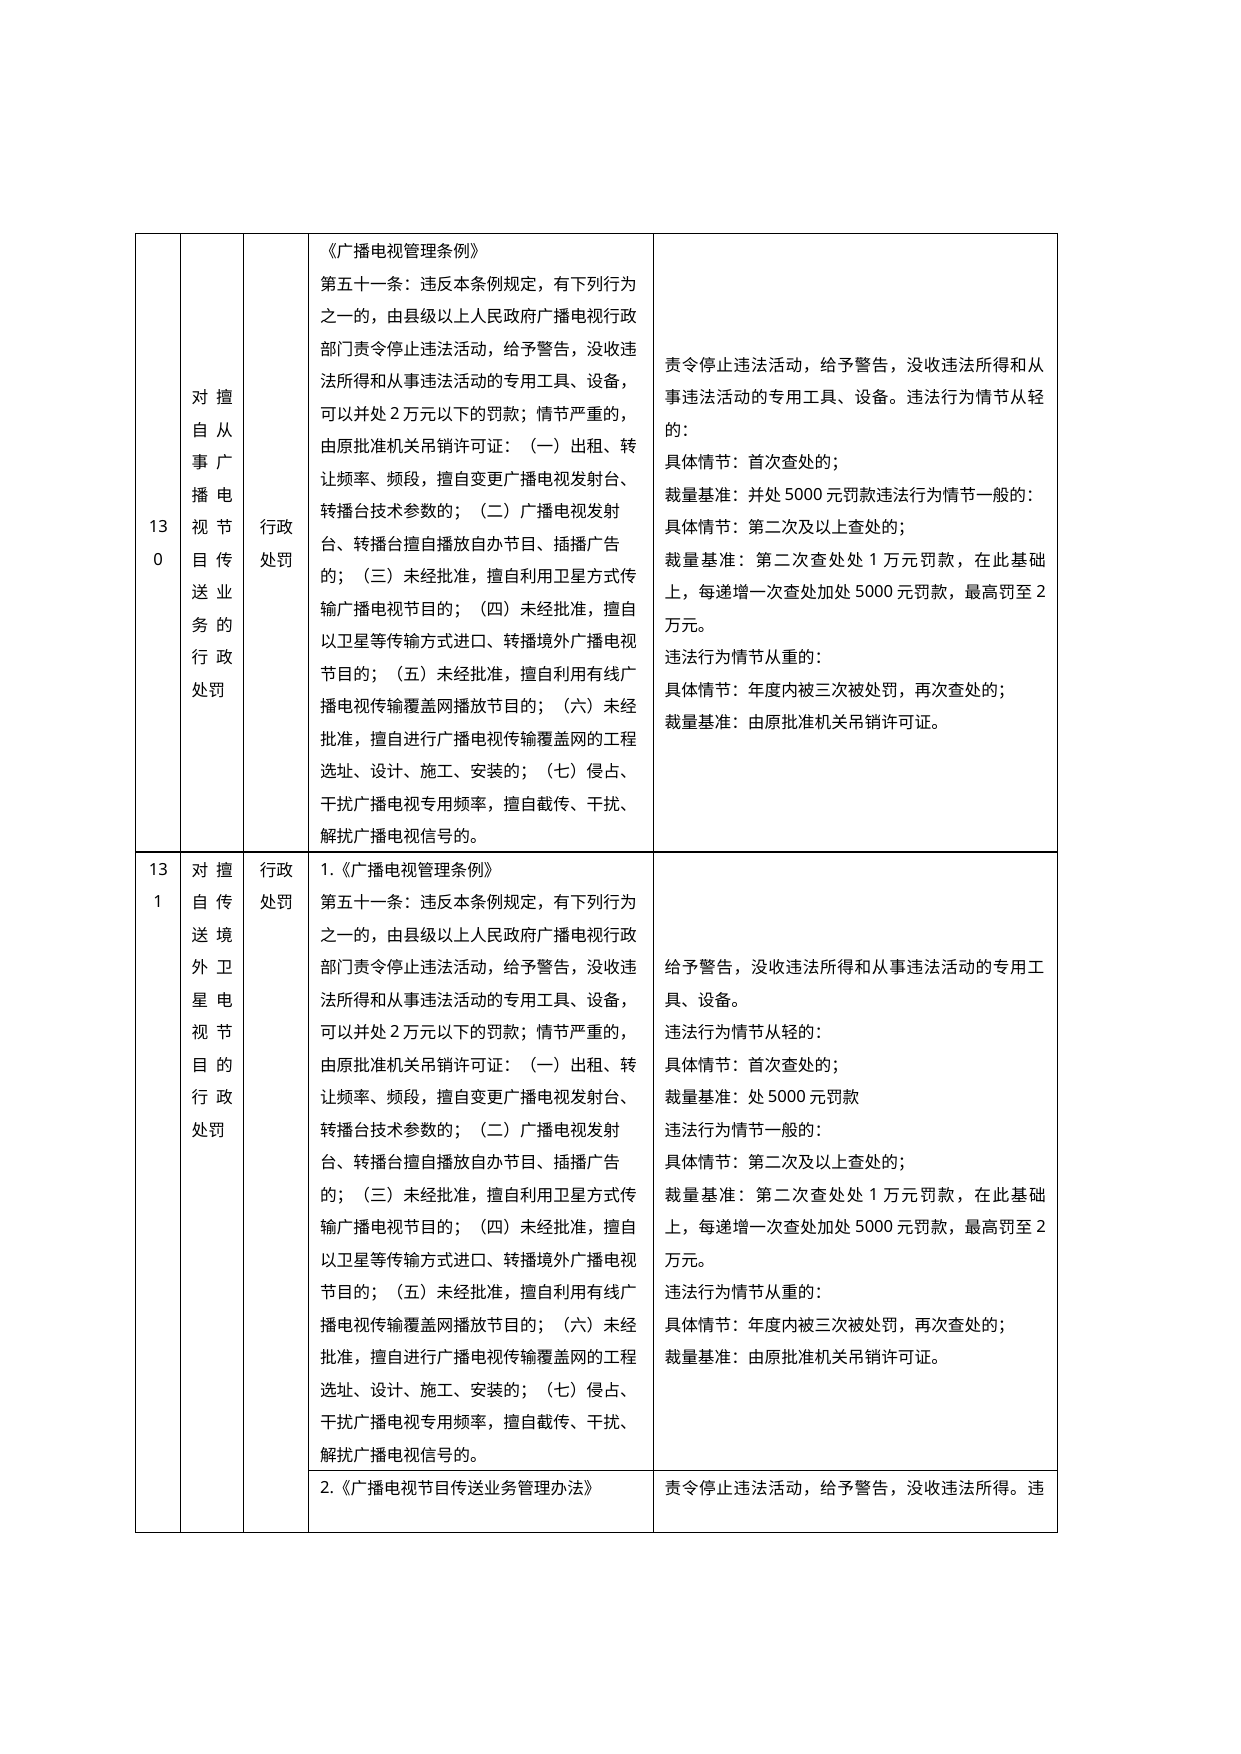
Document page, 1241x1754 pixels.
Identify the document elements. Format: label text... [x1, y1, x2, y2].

table_cell 对擅自从事广播电视节目传送业务的行政处罚 [181, 234, 243, 851]
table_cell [654, 1471, 1057, 1532]
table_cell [309, 1471, 653, 1532]
table_cell 对擅自传送境外卫星电视节目的行政处罚 [181, 853, 243, 1532]
table_cell 责令停止违法活动，给予警告，没收违法所得和从事违法活动的专用工具、设备。违法行为情节从轻的： 具体情节：首次查处的； 裁量基准：并处5000元罚款违法行为情节一般的： 具体情节：第二次及以上查处的； 裁量基准：第二次查处处1万元罚款，在此基础上，每递增一次查处加处5000元罚款，最高罚至2万元。 违法行为情节从重的： 具体情节：年度内被三次被处罚，再次查处的； 裁量基准：由原批准机关吊销许可证。 [654, 234, 1057, 851]
table_cell 《广播电视管理条例》 第五十一条：违反本条例规定，有下列行为之一的，由县级以上人民政府广播电视行政部门责令停止违法活动，给予警告，没收违法所得和从事违法活动的专用工具、设备，可以并处2万元以下的罚款；情节严重的，由原批准机关吊销许可证：（一）出租、转让频率、频段，擅自变更广播电视发射台、转播台技术参数的；（二）广播电视发射台、转播台擅自播放自办节目、插播广告的；（三）未经批准，擅自利用卫星方式传输广播电视节目的；（四）未经批准，擅自以卫星等传输方式进口、转播境外广播电视节目的；（五）未经批准，擅自利用有线广播电视传输覆盖网播放节目的；（六）未经批准，擅自进行广播电视传输覆盖网的工程选址、设计、施工、安装的；（七）侵占、干扰广播电视专用频率，擅自截传、干扰、解扰广播电视信号的。 [309, 234, 653, 851]
table_cell 行政处罚 [244, 234, 308, 851]
table_cell 130 [136, 234, 180, 851]
table_cell 给予警告，没收违法所得和从事违法活动的专用工具、设备。 违法行为情节从轻的： 具体情节：首次查处的； 裁量基准：处5000元罚款 违法行为情节一般的： 具体情节：第二次及以上查处的； 裁量基准：第二次查处处1万元罚款，在此基础上，每递增一次查处加处5000元罚款，最高罚至2万元。 违法行为情节从重的： 具体情节：年度内被三次被处罚，再次查处的； 裁量基准：由原批准机关吊销许可证。 [654, 853, 1057, 1470]
table_cell 1.《广播电视管理条例》 第五十一条：违反本条例规定，有下列行为之一的，由县级以上人民政府广播电视行政部门责令停止违法活动，给予警告，没收违法所得和从事违法活动的专用工具、设备，可以并处2万元以下的罚款；情节严重的，由原批准机关吊销许可证：（一）出租、转让频率、频段，擅自变更广播电视发射台、转播台技术参数的；（二）广播电视发射台、转播台擅自播放自办节目、插播广告的；（三）未经批准，擅自利用卫星方式传输广播电视节目的；（四）未经批准，擅自以卫星等传输方式进口、转播境外广播电视节目的；（五）未经批准，擅自利用有线广播电视传输覆盖网播放节目的；（六）未经批准，擅自进行广播电视传输覆盖网的工程选址、设计、施工、安装的；（七）侵占、干扰广播电视专用频率，擅自截传、干扰、解扰广播电视信号的。 [309, 853, 653, 1470]
table_cell 131 [136, 853, 180, 1532]
table_cell 行政处罚 [244, 853, 308, 1532]
